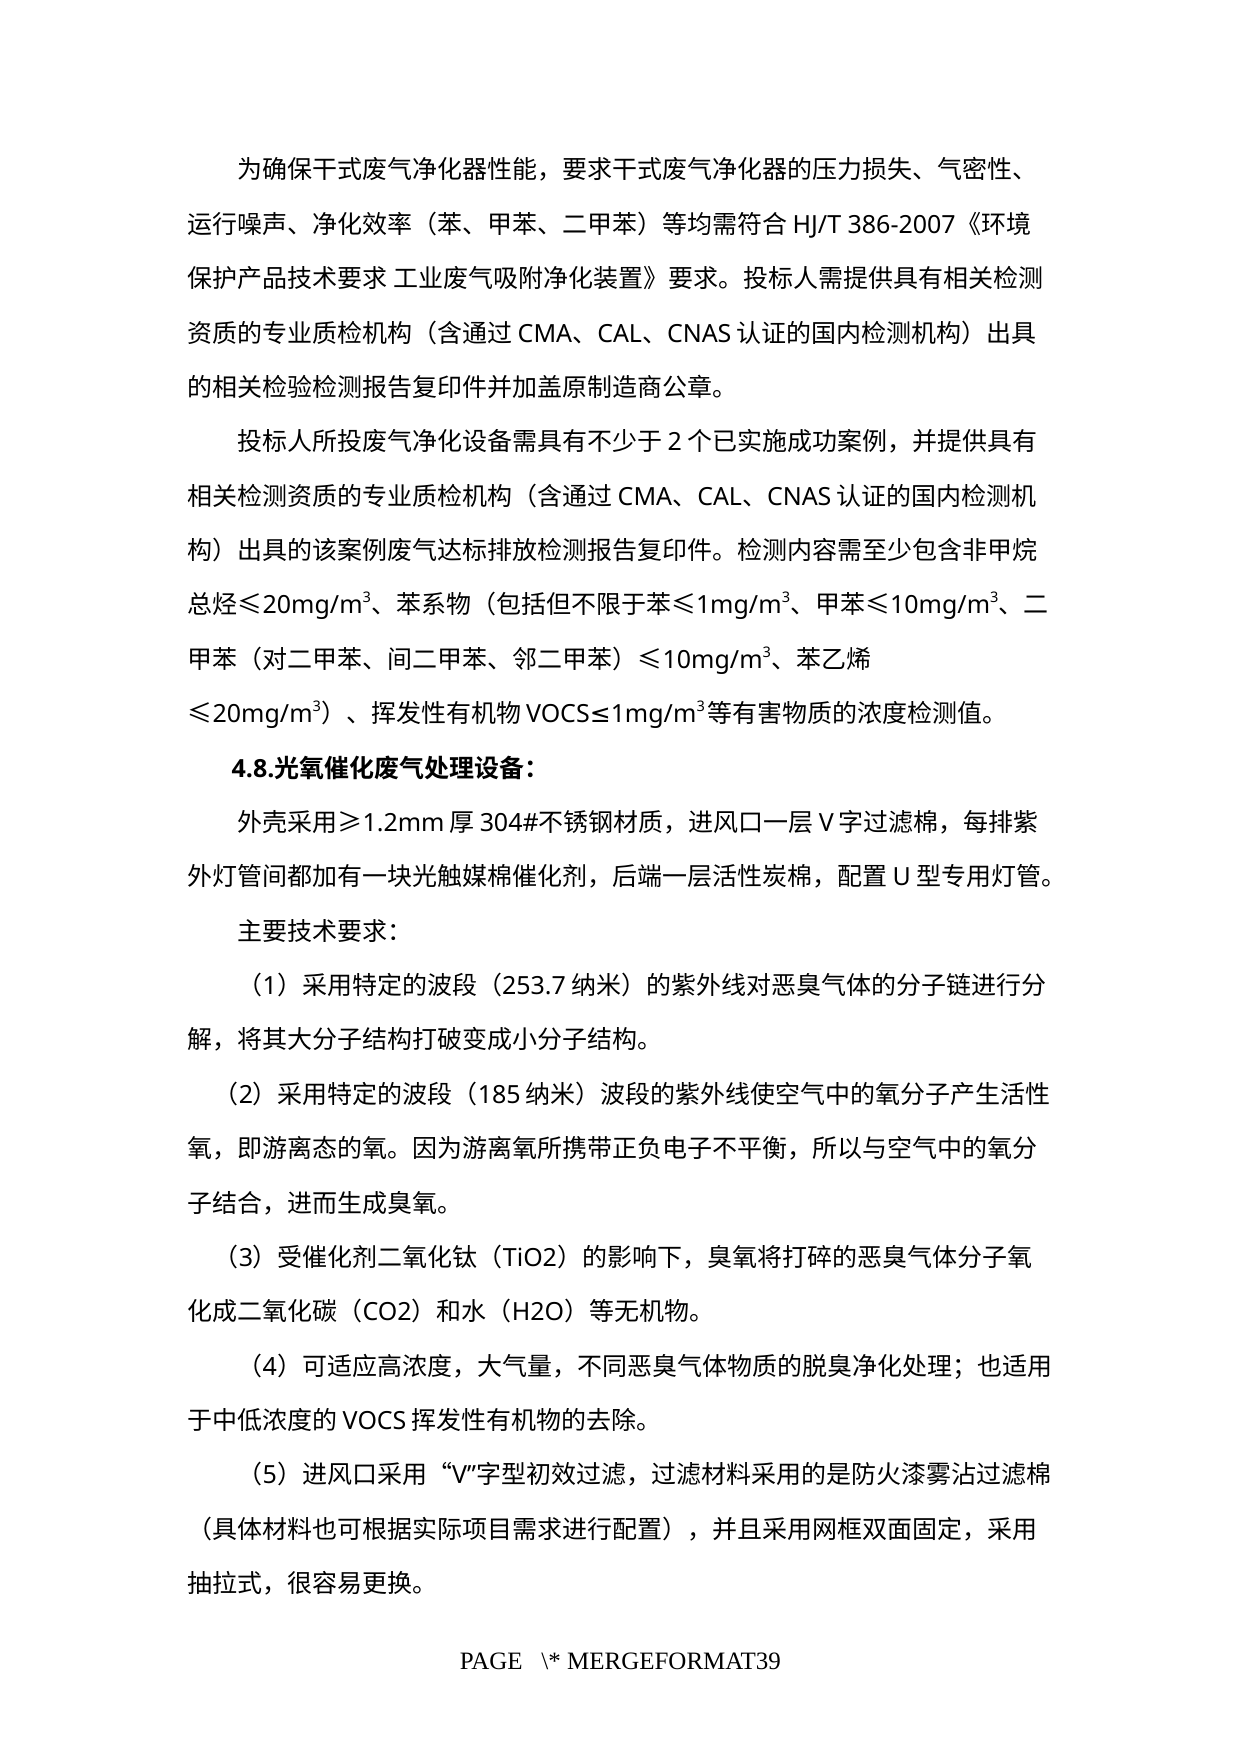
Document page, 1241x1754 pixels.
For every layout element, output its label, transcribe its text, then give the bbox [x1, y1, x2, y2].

text （4）可适应高浓度，大气量，不同恶臭气体物质的脱臭净化处理；也适用于中低浓度的VOCS挥发性有机物的去除。 [187, 1346, 1053, 1437]
text （5）进风口采用“V”字型初效过滤，过滤材料采用的是防火漆雾沾过滤棉（具体材料也可根据实际项目需求进行配置），并且采用网框双面固定，采用抽拉式，很容易更换。 [187, 1455, 1053, 1600]
text 投标人所投废气净化设备需具有不少于2个已实施成功案例，并提供具有相关检测资质的专业质检机构（含通过CMA、CAL、CNAS认证的国内检测机构）出具的该案例废气达标排放检测报告复印件。检测内容需至少包含非甲烷总烃≤20mg/m3、苯系物（包括但不限于苯≤1mg/m3、甲苯≤10mg/m3、二甲苯（对二甲苯、间二甲苯、邻二甲苯）≤10mg/m3、苯乙烯≤20mg/m3）、挥发性有机物VOCS≤1mg/m3等有害物质的浓度检测值。 [187, 422, 1053, 730]
text 为确保干式废气净化器性能，要求干式废气净化器的压力损失、气密性、运行噪声、净化效率（苯、甲苯、二甲苯）等均需符合HJ/T 386-2007《环境保护产品技术要求 工业废气吸附净化装置》要求。投标人需提供具有相关检测资质的专业质检机构（含通过CMA、CAL、CNAS认证的国内检测机构）出具的相关检验检测报告复印件并加盖原制造商公章。 [187, 150, 1053, 404]
text 主要技术要求： [187, 911, 1053, 947]
text 4.8.光氧催化废气处理设备： [187, 748, 1053, 784]
text 外壳采用≥1.2mm厚304#不锈钢材质，进风口一层V字过滤棉，每排紫外灯管间都加有一块光触媒棉催化剂，后端一层活性炭棉，配置U型专用灯管。 [187, 802, 1053, 893]
text （1）采用特定的波段（253.7纳米）的紫外线对恶臭气体的分子链进行分解，将其大分子结构打破变成小分子结构。 （2）采用特定的波段（185纳米）波段的紫外线使空气中的氧分子产生活性氧，即游离态的氧。因为游离氧所携带正负电子不平衡，所以与空气中的氧分子结合，进而生成臭氧。 （3）受催化剂二氧化钛（TiO2）的影响下，臭氧将打碎的恶臭气体分子氧化成二氧化碳（CO2）和水（H2O）等无机物。 [187, 966, 1053, 1328]
